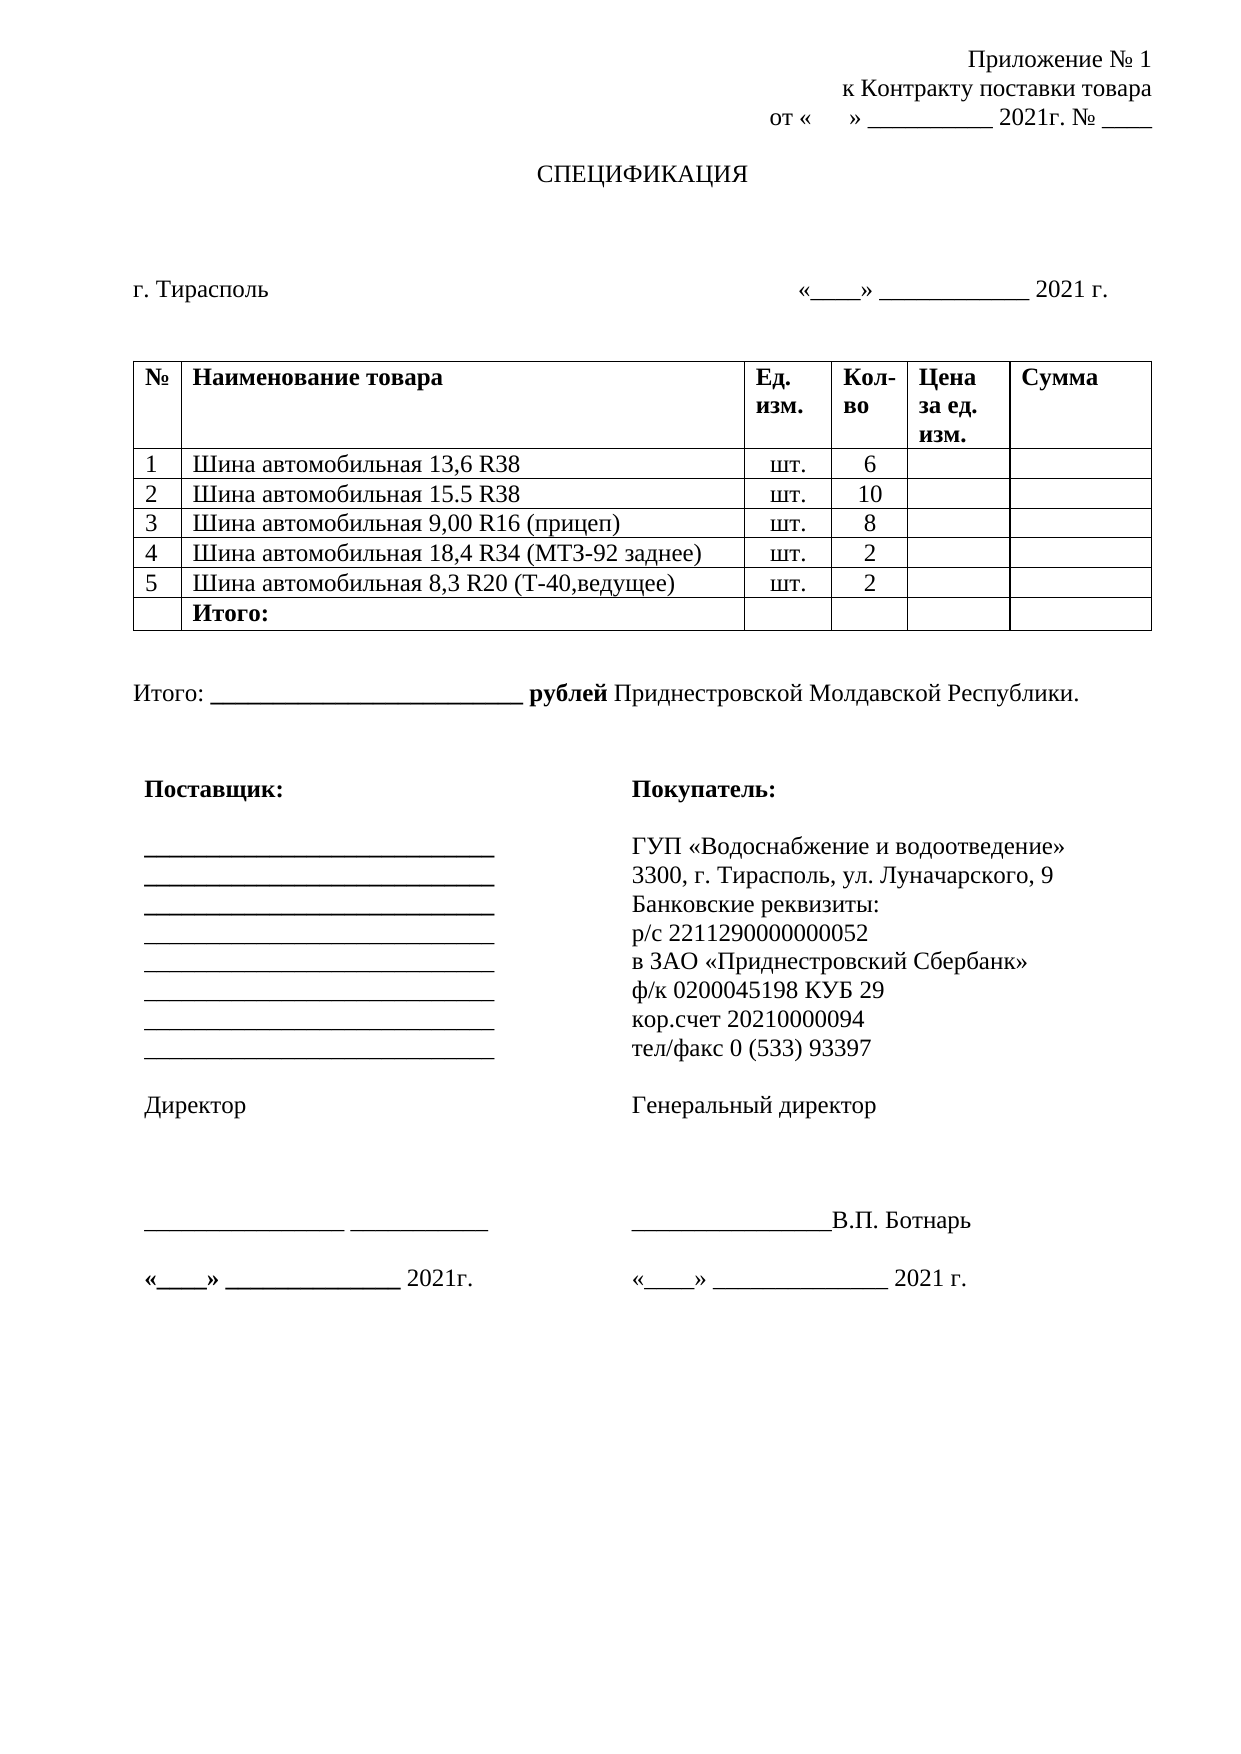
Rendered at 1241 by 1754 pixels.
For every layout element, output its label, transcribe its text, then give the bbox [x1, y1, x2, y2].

table_header Поставщик: ____________________________ ____________________________ ____________________________ ____________________________ ____________________________ ____________________________ ____________________________ ____________________________ Директор ________________ ___________ «____» ______________ 2021г. [133, 774, 620, 1435]
table_cell [908, 449, 1009, 478]
table_cell 6 [832, 449, 907, 478]
table_cell 5 [134, 568, 181, 597]
table_cell 2 [134, 479, 181, 507]
table_cell 4 [134, 538, 181, 567]
text СПЕЦИФИКАЦИЯ [133, 159, 1152, 188]
text Итого: _________________________ рублей Приднестровской Молдавской Республики. [133, 678, 1152, 707]
table_cell [908, 509, 1009, 537]
table_cell [1011, 538, 1151, 567]
table_header Сумма [1011, 362, 1151, 448]
table_cell Шина автомобильная 8,3 R20 (Т-40,ведущее) [182, 568, 744, 597]
table_cell [908, 479, 1009, 507]
table_cell [832, 598, 907, 630]
table_header Покупатель: ГУП «Водоснабжение и водоотведение» 3300, г. Тирасполь, ул. Луначарского, 9 Банковские реквизиты: р/с 2211290000000052 в ЗАО «Приднестровский Сбербанк» ф/к 0200045198 КУБ 29 кор.счет 20210000094 тел/факс 0 (533) 93397 Генеральный директор ________________В.П. Ботнарь «____» ______________ 2021 г. [620, 774, 1152, 1435]
table_cell Шина автомобильная 9,00 R16 (прицеп) [182, 509, 744, 537]
text г. Тирасполь «____» ____________ 2021 г. [133, 274, 1152, 303]
table_cell Итого: [182, 598, 744, 630]
table_cell шт. [745, 509, 831, 537]
table_cell 8 [832, 509, 907, 537]
table_cell [908, 538, 1009, 567]
table_cell [908, 568, 1009, 597]
table_cell шт. [745, 479, 831, 507]
table_cell 10 [832, 479, 907, 507]
table_cell [1011, 598, 1151, 630]
table_header Ед. изм. [745, 362, 831, 448]
text от « » __________ 2021г. № ____ [133, 102, 1152, 131]
table_cell [1011, 568, 1151, 597]
table_cell [134, 598, 181, 630]
text к Контракту поставки товара [133, 73, 1152, 102]
table_cell 3 [134, 509, 181, 537]
table_header № [134, 362, 181, 448]
table_header Наименование товара [182, 362, 744, 448]
table_cell [1011, 449, 1151, 478]
table_cell 2 [832, 568, 907, 597]
table_cell Шина автомобильная 18,4 R34 (МТЗ-92 заднее) [182, 538, 744, 567]
table_cell шт. [745, 538, 831, 567]
table_cell [908, 598, 1009, 630]
table_cell 1 [134, 449, 181, 478]
table_cell [1011, 479, 1151, 507]
table_cell 2 [832, 538, 907, 567]
table_header Кол-во [832, 362, 907, 448]
table_cell шт. [745, 568, 831, 597]
table_cell Шина автомобильная 13,6 R38 [182, 449, 744, 478]
text Приложение № 1 [133, 44, 1152, 73]
table_cell шт. [745, 449, 831, 478]
table_header Цена за ед. изм. [908, 362, 1009, 448]
table_cell [1011, 509, 1151, 537]
table_cell [745, 598, 831, 630]
table_cell Шина автомобильная 15.5 R38 [182, 479, 744, 507]
